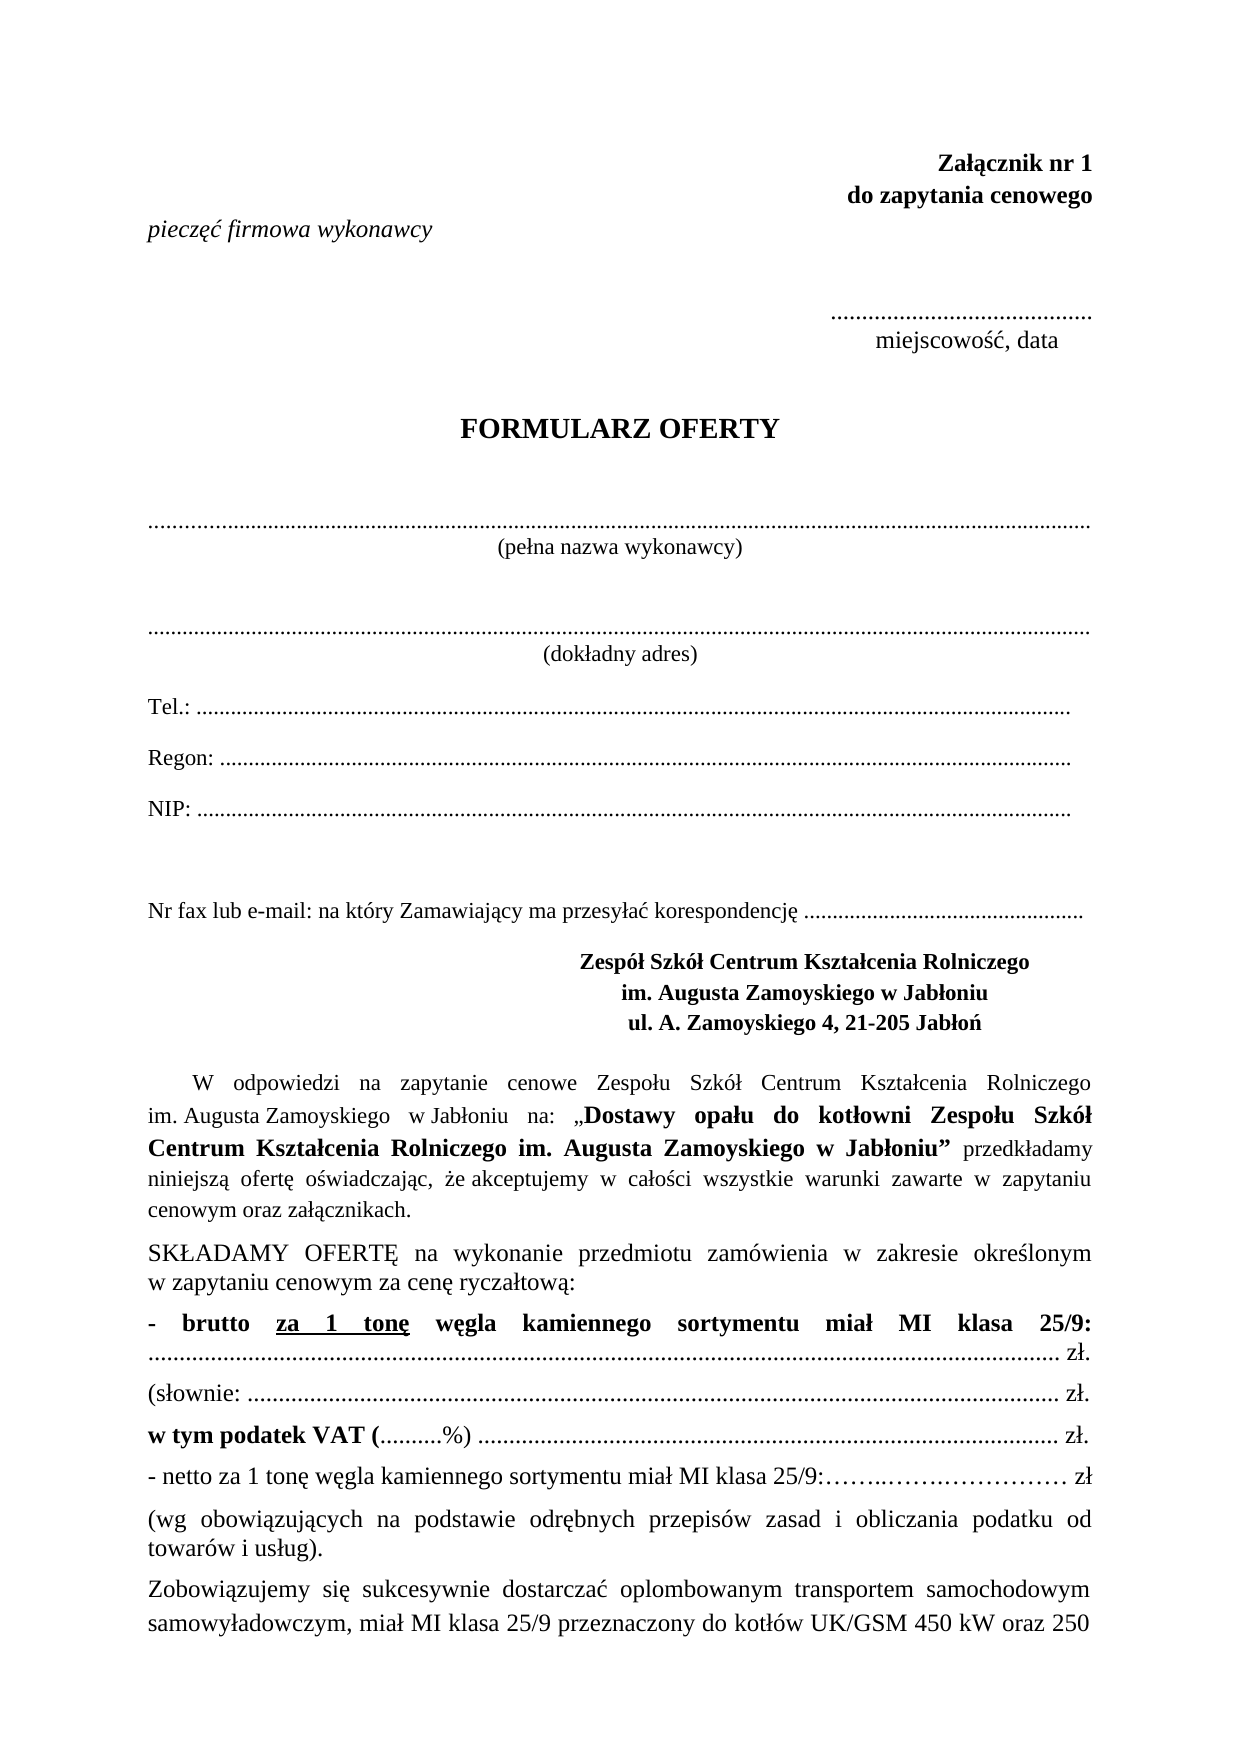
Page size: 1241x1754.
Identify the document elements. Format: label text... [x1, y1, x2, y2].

text (słownie: .................................................................................................................................. zł. [148, 1378, 1093, 1407]
text Załącznik nr 1 [148, 148, 1093, 176]
text FORMULARZ OFERTY [148, 411, 1093, 445]
text NIP: ......................................................................................................................................................... [148, 795, 1093, 822]
text .......................................... [148, 296, 1093, 325]
text w tym podatek VAT (..........%) ............................................................................................. zł. [148, 1420, 1093, 1448]
text (dokładny adres) [148, 641, 1093, 667]
text Tel.: ......................................................................................................................................................... [148, 693, 1093, 719]
text (pełna nazwa wykonawcy) [148, 533, 1093, 560]
text W odpowiedzi na zapytanie cenowe Zespołu Szkół Centrum Kształcenia Rolniczego im. Augusta Zamoyskiego w Jabłoniu na: „Dostawy opału do kotłowni Zespołu Szkół Centrum Kształcenia Rolniczego im. Augusta Zamoyskiego w Jabłoniu” przedkładamy niniejszą ofertę oświadczając, że akceptujemy w całości wszystkie warunki zawarte w zapytaniu cenowym oraz załącznikach. [148, 1069, 1093, 1222]
text - netto za 1 tonę węgla kamiennego sortymentu miał MI klasa 25/9:……..…….…………… zł [148, 1461, 1093, 1490]
text (wg obowiązujących na podstawie odrębnych przepisów zasad i obliczania podatku od towarów i usług). [148, 1504, 1093, 1562]
text ul. A. Zamoyskiego 4, 21-205 Jabłoń [517, 1009, 1093, 1035]
text im. Augusta Zamoyskiego w Jabłoniu [517, 979, 1093, 1005]
text ....................................................................................................................................................... [148, 507, 1093, 533]
text Nr fax lub e-mail: na który Zamawiający ma przesyłać korespondencję ................................................. [148, 897, 1093, 924]
text Regon: ..................................................................................................................................................... [148, 744, 1093, 771]
text Zespół Szkół Centrum Kształcenia Rolniczego [517, 948, 1093, 975]
text SKŁADAMY OFERTĘ na wykonanie przedmiotu zamówienia w zakresie określonym w zapytaniu cenowym za cenę ryczałtową: [148, 1238, 1093, 1296]
text - brutto za 1 tonę węgla kamiennego sortymentu miał MI klasa 25/9: .................................................................................................................................................. zł. [148, 1308, 1093, 1366]
text pieczęć firmowa wykonawcy [148, 214, 1093, 242]
text miejscowość, data [148, 325, 1093, 354]
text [148, 1574, 1091, 1636]
text do zapytania cenowego [148, 181, 1093, 209]
